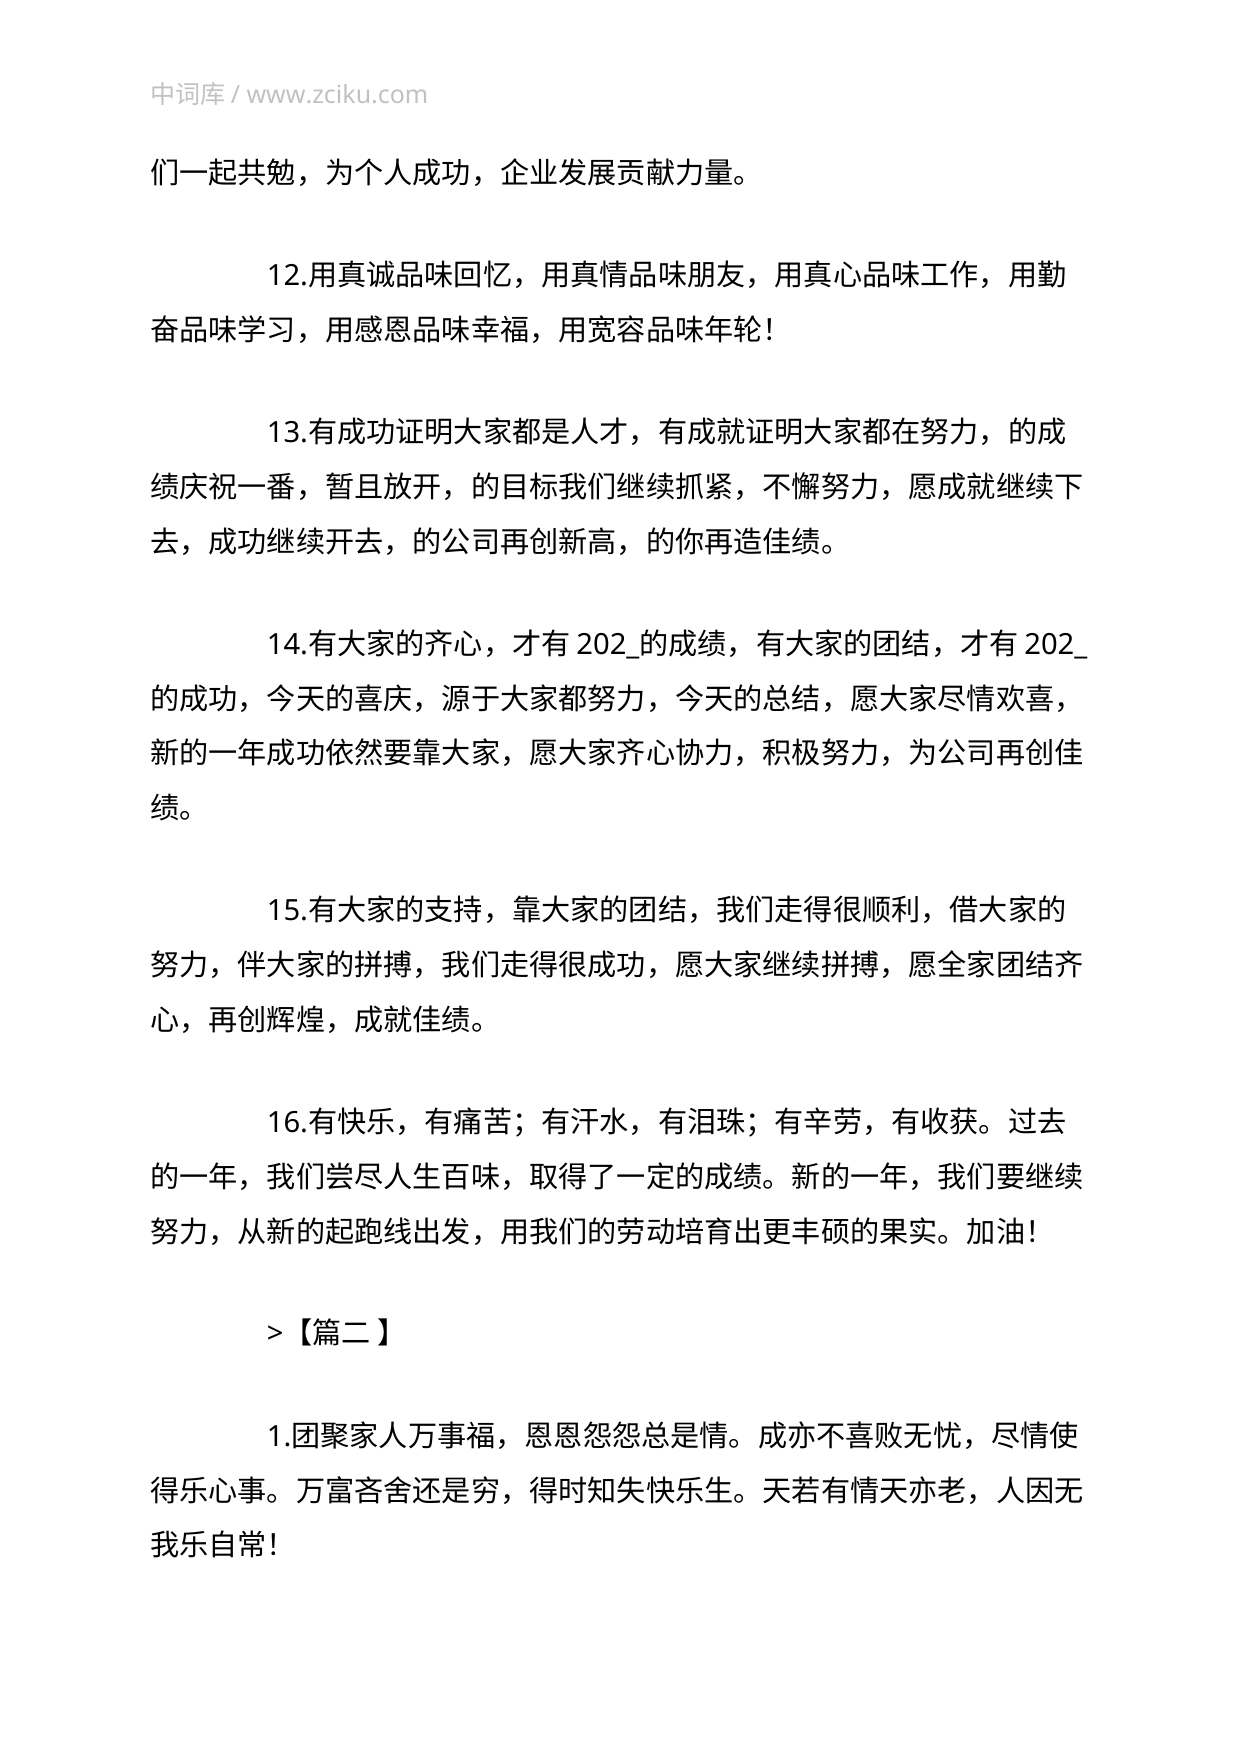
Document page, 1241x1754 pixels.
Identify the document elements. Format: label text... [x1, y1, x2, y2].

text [150, 150, 1090, 192]
text 14.有大家的齐心，才有202_的成绩，有大家的团结，才有202_的成功，今天的喜庆，源于大家都努力，今天的总结，愿大家尽情欢喜，新的一年成功依然要靠大家，愿大家齐心协力，积极努力，为公司再创佳绩。 [150, 620, 1090, 827]
text 1.团聚家人万事福，恩恩怨怨总是情。成亦不喜败无忧，尽情使得乐心事。万富吝舍还是穷，得时知失快乐生。天若有情天亦老，人因无我乐自常！ [150, 1412, 1090, 1564]
text 16.有快乐，有痛苦；有汗水，有泪珠；有辛劳，有收获。过去的一年，我们尝尽人生百味，取得了一定的成绩。新的一年，我们要继续努力，从新的起跑线出发，用我们的劳动培育出更丰硕的果实。加油！ [150, 1098, 1090, 1251]
text 12.用真诚品味回忆，用真情品味朋友，用真心品味工作，用勤奋品味学习，用感恩品味幸福，用宽容品味年轮！ [150, 252, 1090, 349]
text >【篇二 】 [150, 1310, 1090, 1352]
text 15.有大家的支持，靠大家的团结，我们走得很顺利，借大家的努力，伴大家的拼搏，我们走得很成功，愿大家继续拼搏，愿全家团结齐心，再创辉煌，成就佳绩。 [150, 887, 1090, 1039]
text 13.有成功证明大家都是人才，有成就证明大家都在努力，的成绩庆祝一番，暂且放开，的目标我们继续抓紧，不懈努力，愿成就继续下去，成功继续开去，的公司再创新高，的你再造佳绩。 [150, 408, 1090, 561]
